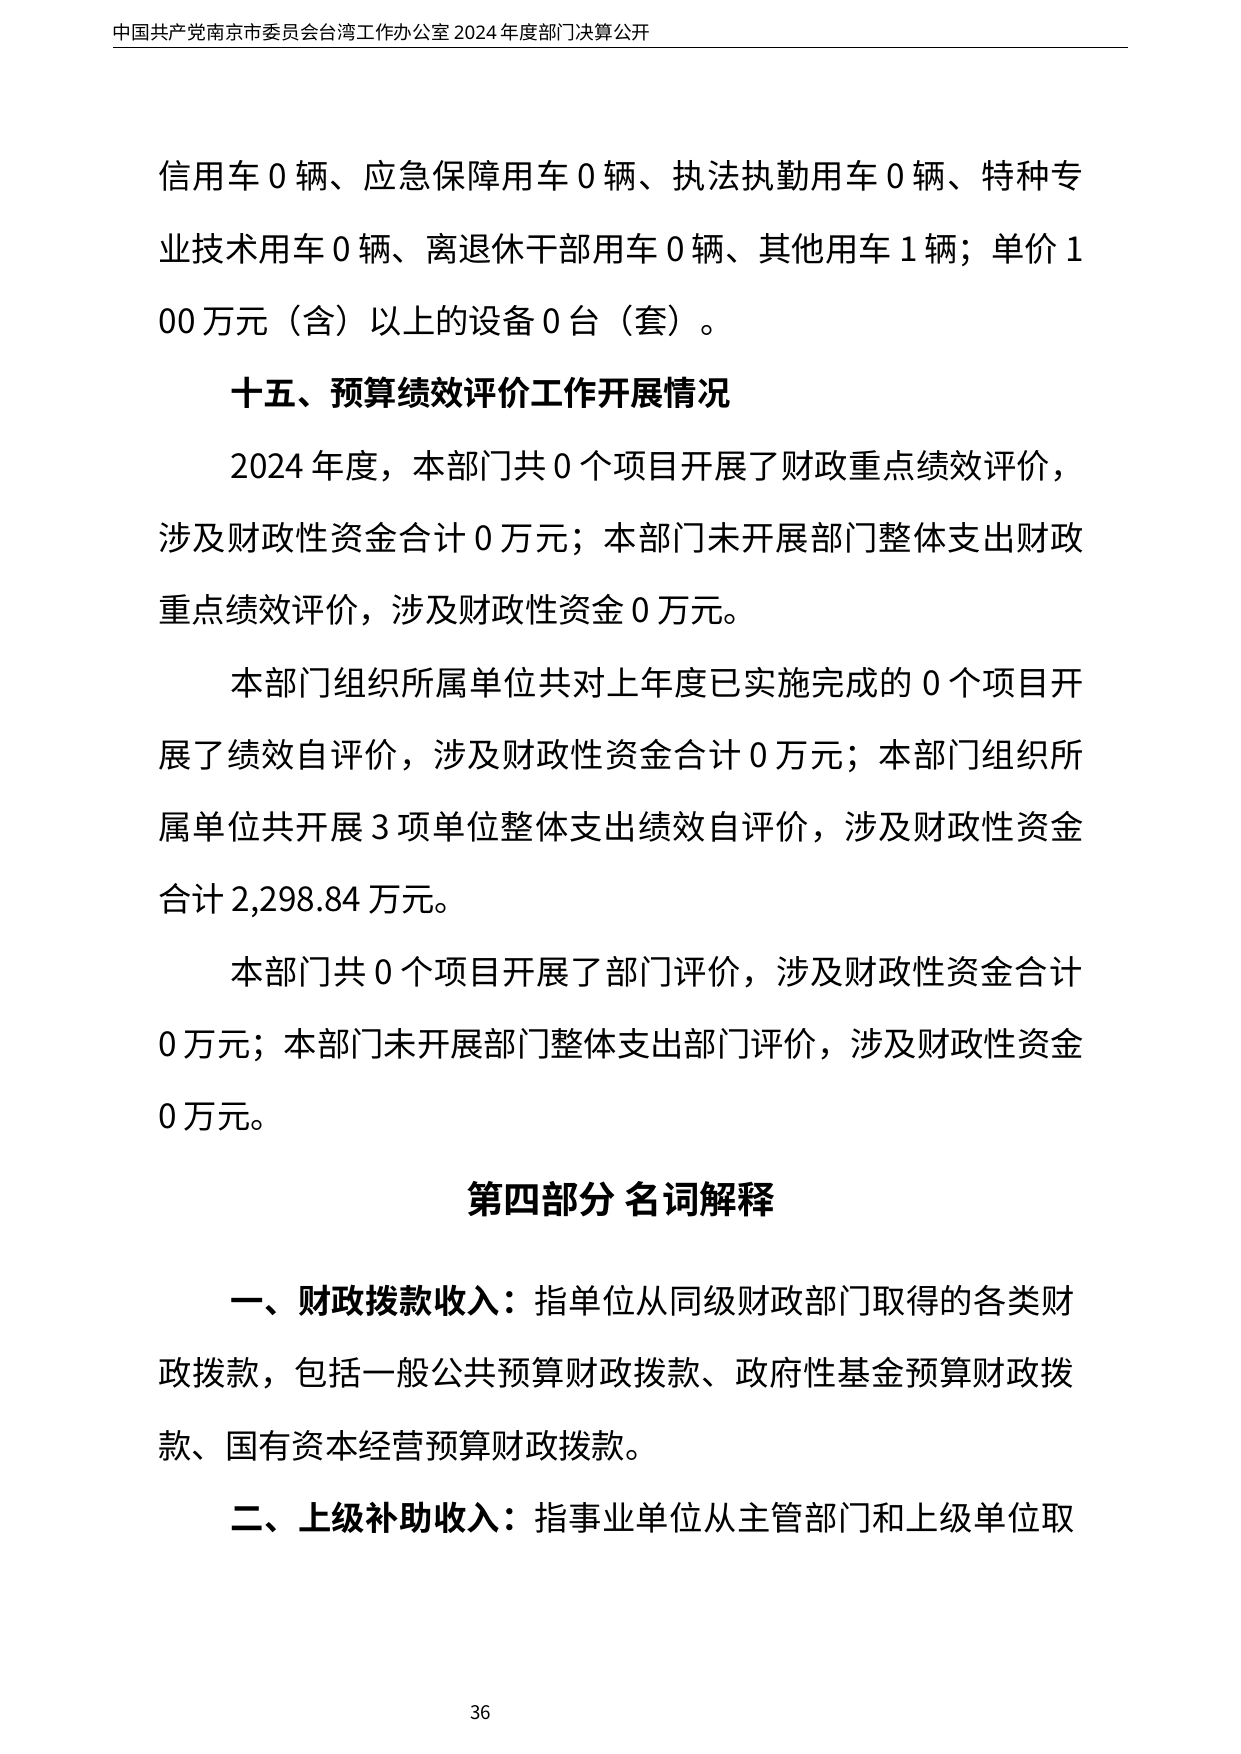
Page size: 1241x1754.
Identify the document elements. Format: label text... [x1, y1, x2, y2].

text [158, 150, 1084, 343]
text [158, 1492, 1075, 1540]
text 一、财政拨款收入：指单位从同级财政部门取得的各类财政拨款，包括一般公共预算财政拨款、政府性基金预算财政拨款、国有资本经营预算财政拨款。 [158, 1275, 1075, 1468]
text 本部门共0个项目开展了部门评价，涉及财政性资金合计0万元；本部门未开展部门整体支出部门评价，涉及财政性资金0万元。 [158, 946, 1084, 1138]
text 十五、预算绩效评价工作开展情况 [158, 367, 1084, 415]
text 本部门组织所属单位共对上年度已实施完成的0个项目开展了绩效自评价，涉及财政性资金合计0万元；本部门组织所属单位共开展3项单位整体支出绩效自评价，涉及财政性资金合计2,298.84万元。 [158, 656, 1084, 921]
subtitle 第四部分 名词解释 [112, 1162, 1128, 1227]
text 2024年度，本部门共0个项目开展了财政重点绩效评价，涉及财政性资金合计0万元；本部门未开展部门整体支出财政重点绩效评价，涉及财政性资金0万元。 [158, 439, 1084, 632]
